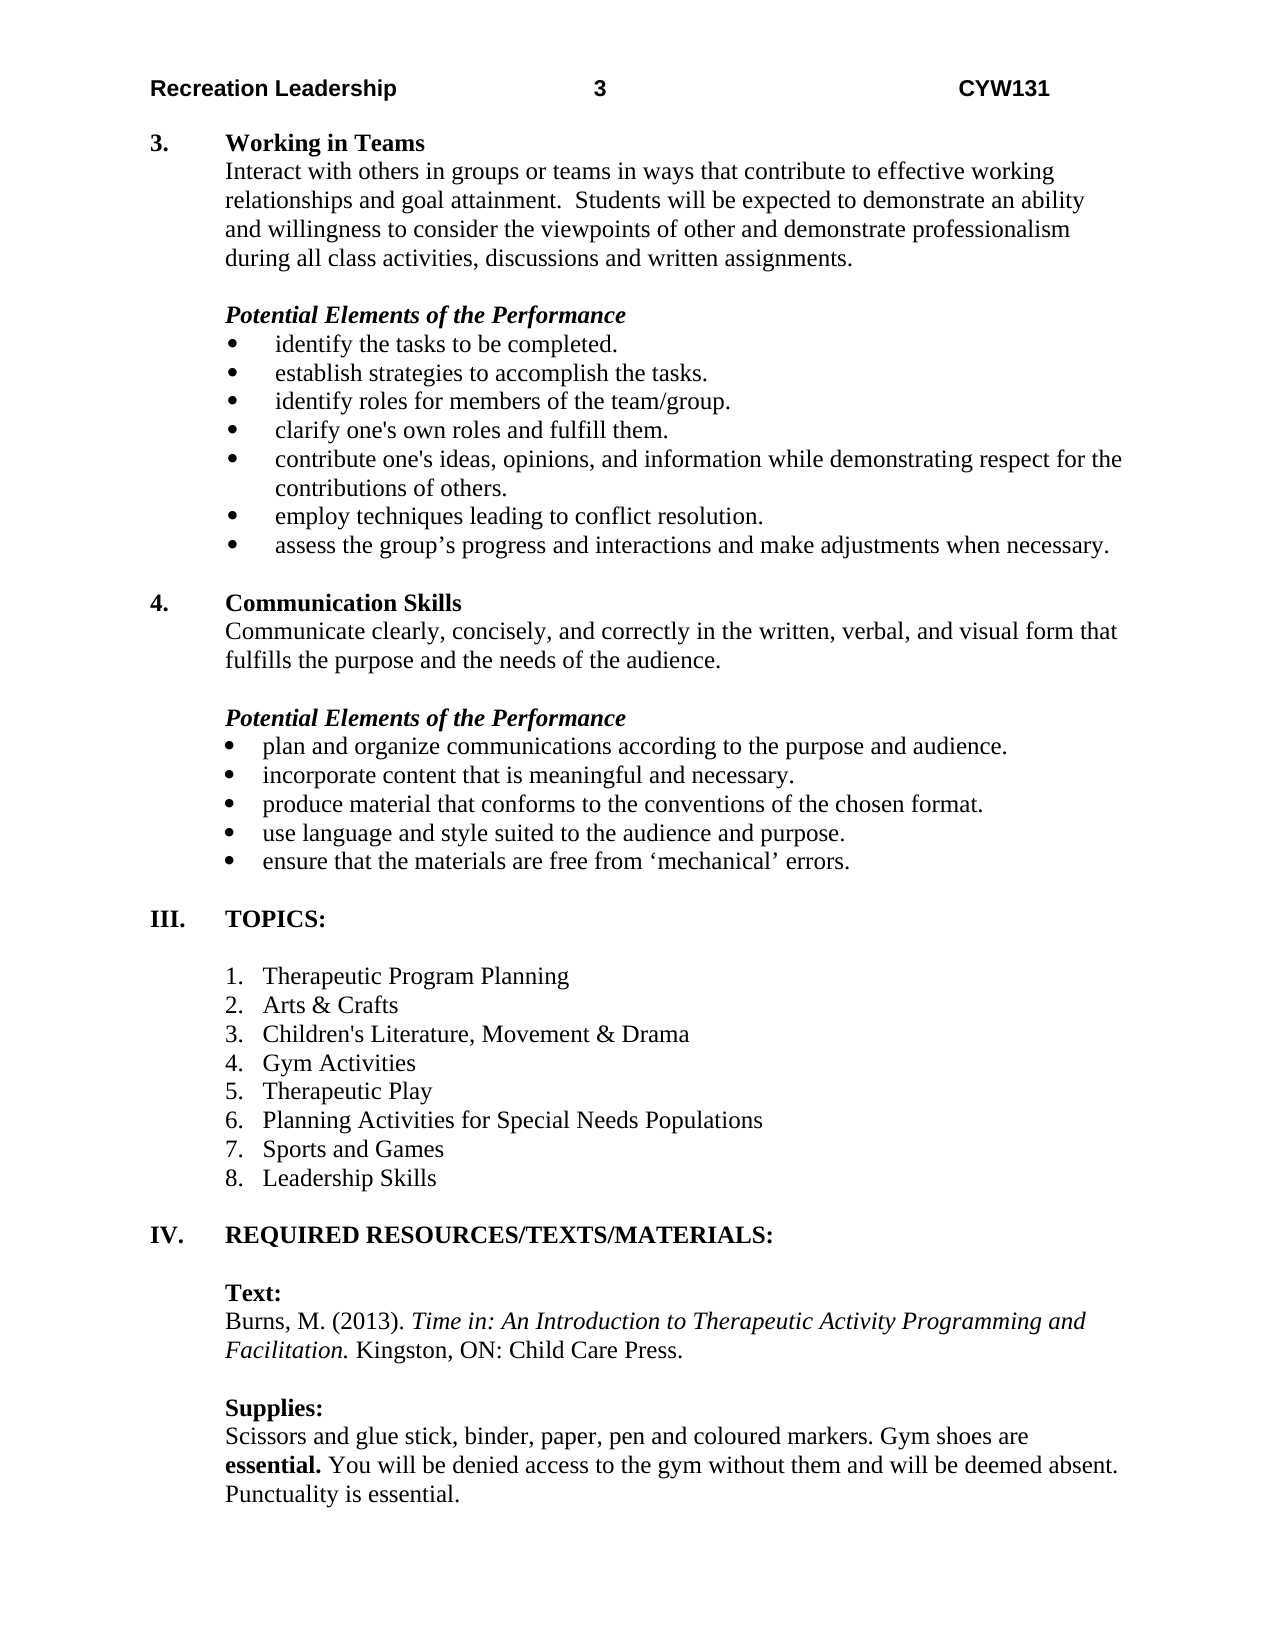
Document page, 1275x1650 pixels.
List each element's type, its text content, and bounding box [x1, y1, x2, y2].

text Supplies: [150, 1393, 1125, 1421]
list Therapeutic Play [225, 1076, 1125, 1105]
list establish strategies to accomplish the tasks. [228, 358, 1125, 386]
text 4. Communication Skills [150, 588, 1125, 616]
text Communicate clearly, concisely, and correctly in the written, verbal, and visual form that fulfills the purpose and the needs of the audience. [178, 616, 1125, 674]
text Scissors and glue stick, binder, paper, pen and coloured markers. Gym shoes are essential. You will be denied access to the gym without them and will be deemed absent. Punctuality is essential. [225, 1421, 1125, 1508]
list Leadership Skills [225, 1163, 1125, 1191]
list Gym Activities [225, 1048, 1125, 1076]
text 3. Working in Teams [150, 128, 1125, 156]
text IV. REQUIRED RESOURCES/TEXTS/MATERIALS: [150, 1220, 1125, 1249]
list Children's Literature, Movement & Drama [225, 1019, 1125, 1048]
list Therapeutic Program Planning [225, 961, 1125, 990]
text Interact with others in groups or teams in ways that contribute to effective working relationships and goal attainment. Students will be expected to demonstrate an ability and willingness to consider the viewpoints of other and demonstrate professionalism during all class activities, discussions and written assignments. [150, 156, 1125, 271]
list use language and style suited to the audience and purpose. [225, 818, 1125, 846]
list produce material that conforms to the conventions of the chosen format. [225, 789, 1125, 818]
list identify the tasks to be completed. [228, 329, 1125, 358]
list contribute one's ideas, opinions, and information while demonstrating respect for the contributions of others. [228, 444, 1125, 501]
list Sports and Games [225, 1134, 1125, 1163]
list plan and organize communications according to the purpose and audience. [225, 731, 1125, 760]
list ensure that the materials are free from ‘mechanical’ errors. [225, 846, 1125, 875]
list incorporate content that is meaningful and necessary. [225, 760, 1125, 789]
text Text: [150, 1278, 1125, 1306]
text III. TOPICS: [150, 904, 1125, 933]
list Arts & Crafts [225, 990, 1125, 1019]
subtitle Potential Elements of the Performance [150, 300, 1125, 329]
list assess the group’s progress and interactions and make adjustments when necessary. [228, 530, 1125, 559]
list employ techniques leading to conflict resolution. [228, 501, 1125, 530]
text Burns, M. (2013). Time in: An Introduction to Therapeutic Activity Programming and Facilitation. Kingston, ON: Child Care Press. [150, 1306, 1125, 1364]
list Planning Activities for Special Needs Populations [225, 1105, 1125, 1134]
subtitle Potential Elements of the Performance [187, 703, 1125, 731]
list identify roles for members of the team/group. [228, 386, 1125, 415]
list clarify one's own roles and fulfill them. [228, 415, 1125, 444]
